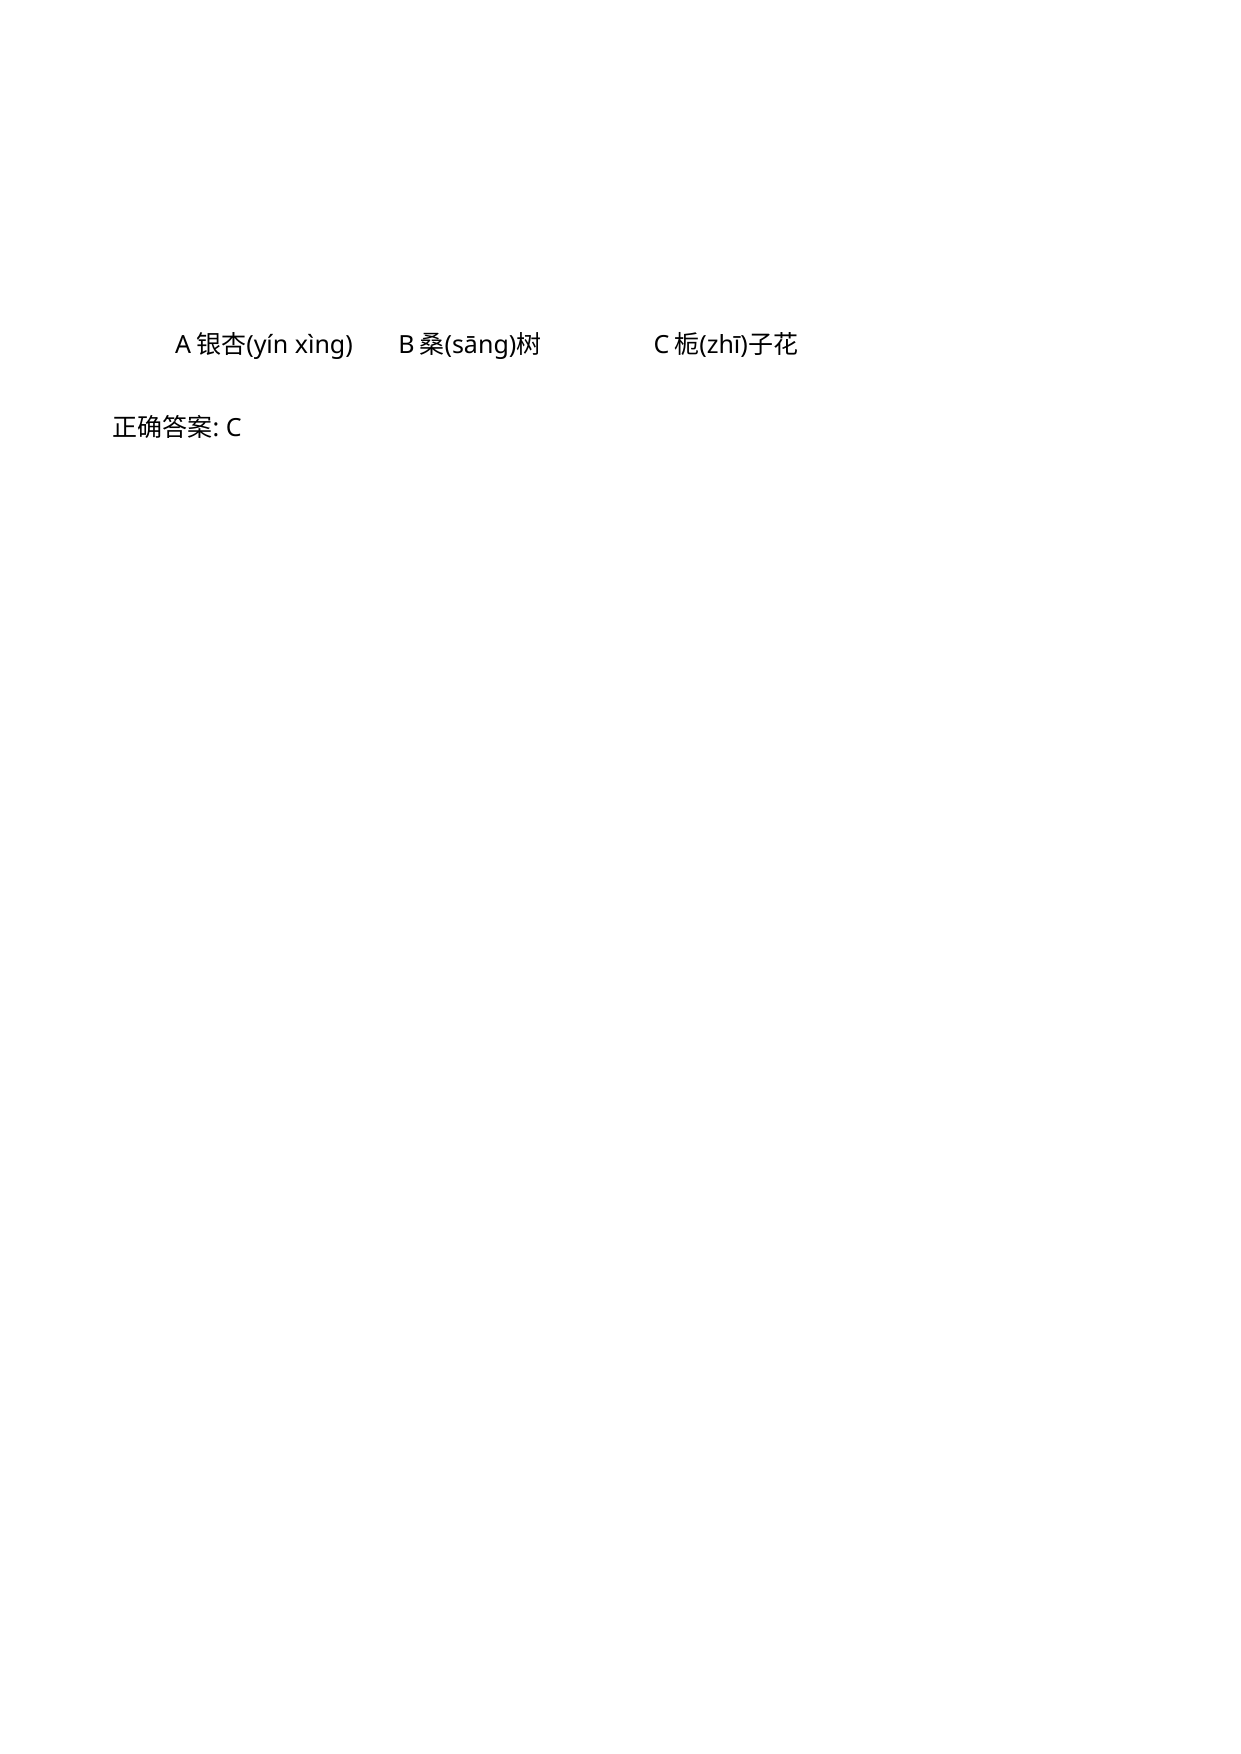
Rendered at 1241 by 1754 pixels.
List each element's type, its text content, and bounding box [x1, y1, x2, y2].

text 正确答案: C [112, 393, 1128, 458]
text A银杏(yín xìng) B桑(sāng)树 C栀(zhī)子花 [112, 310, 1128, 375]
